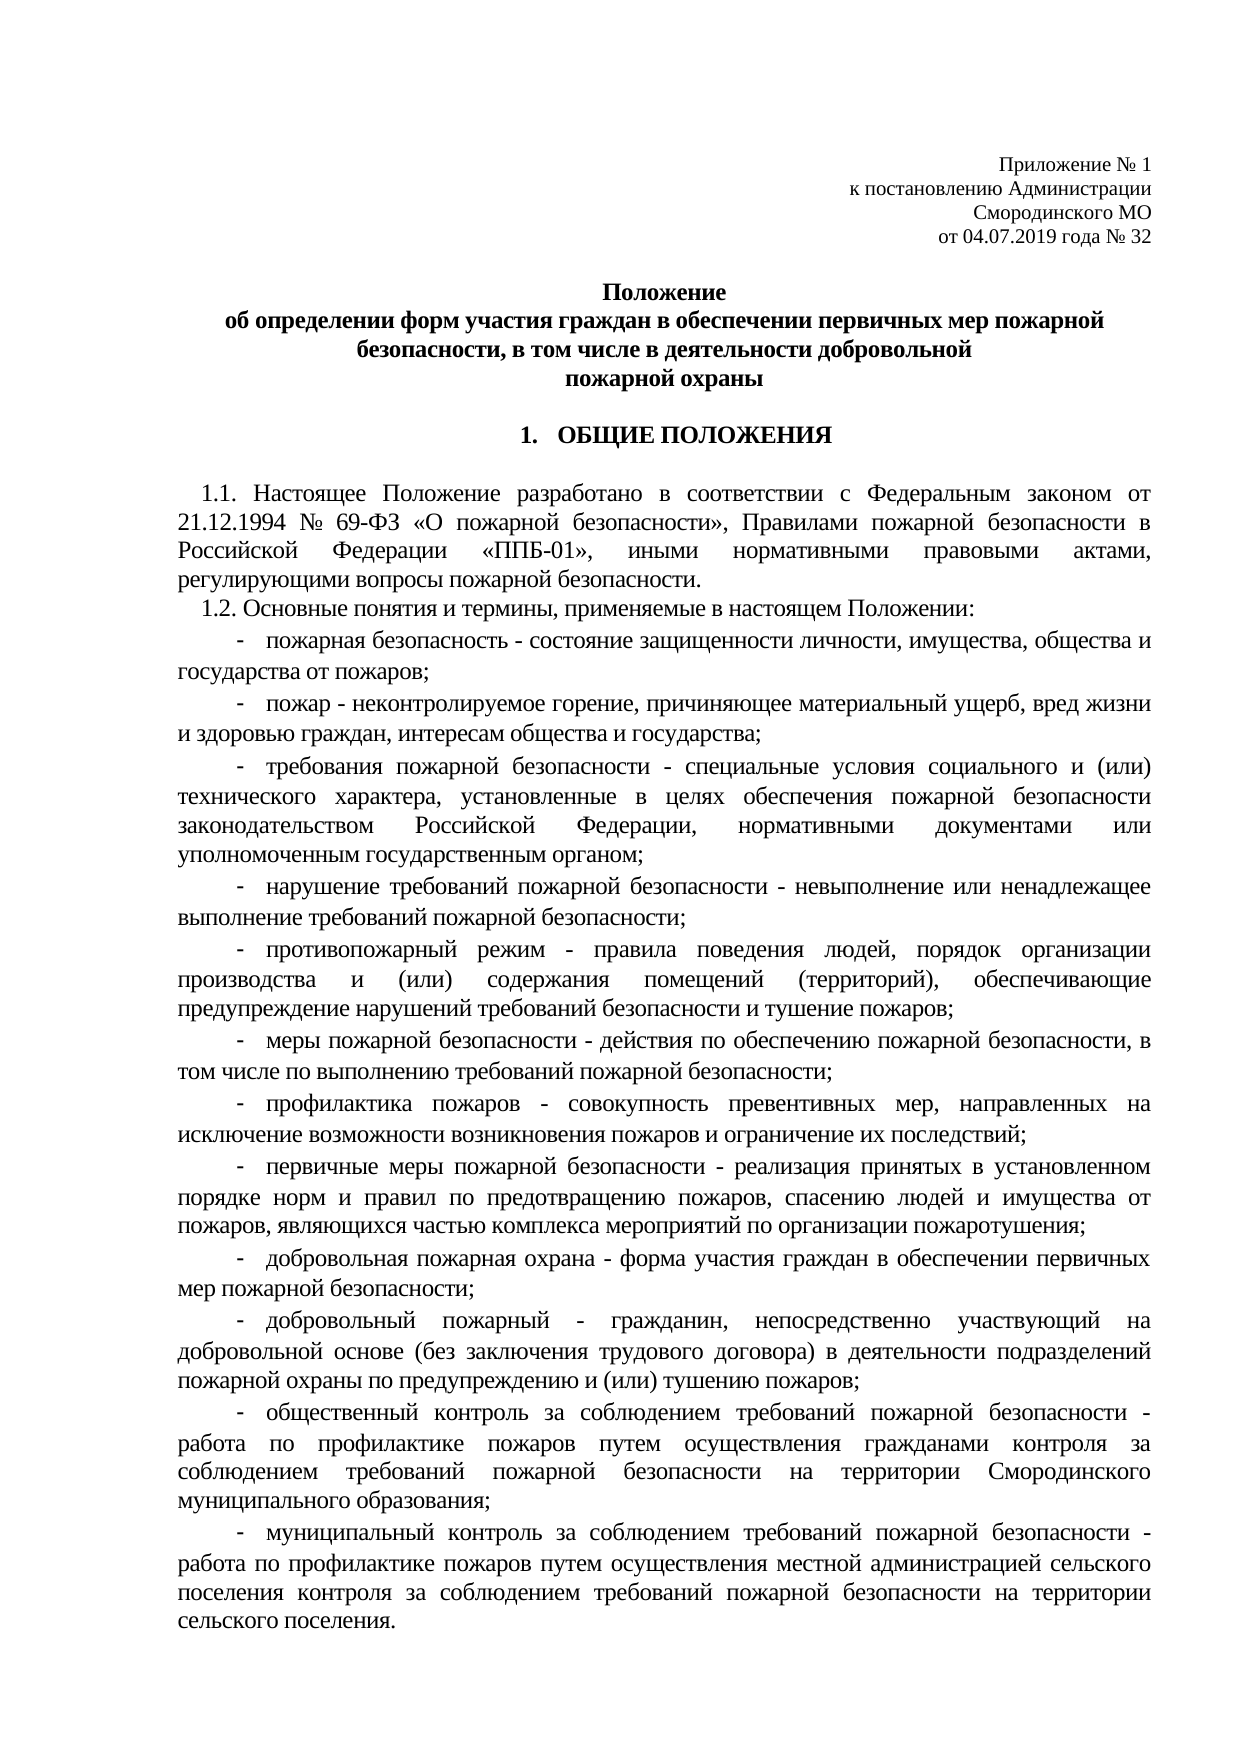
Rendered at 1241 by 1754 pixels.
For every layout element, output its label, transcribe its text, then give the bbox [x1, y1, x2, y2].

list нарушение требований пожарной безопасности - невыполнение или ненадлежащее выполнение требований пожарной безопасности; [177, 868, 1152, 930]
list муниципальный контроль за соблюдением требований пожарной безопасности - работа по профилактике пожаров путем осуществления местной администрацией сельского поселения контроля за соблюдением требований пожарной безопасности на территории сельского поселения. [177, 1514, 1152, 1634]
list требования пожарной безопасности - специальные условия социального и (или) технического характера, установленные в целях обеспечения пожарной безопасности законодательством Российской Федерации, нормативными документами или уполномоченным государственным органом; [177, 747, 1152, 868]
subtitle об определении форм участия граждан в обеспечении первичных мер пожарной безопасности, в том числе в деятельности добровольной [177, 305, 1152, 363]
subtitle пожарной охраны [177, 363, 1152, 392]
list меры пожарной безопасности - действия по обеспечению пожарной безопасности, в том числе по выполнению требований пожарной безопасности; [177, 1022, 1152, 1085]
text к постановлению Администрации [738, 176, 1152, 200]
list общественный контроль за соблюдением требований пожарной безопасности - работа по профилактике пожаров путем осуществления гражданами контроля за соблюдением требований пожарной безопасности на территории Смородинского муниципального образования; [177, 1393, 1152, 1514]
list первичные меры пожарной безопасности - реализация принятых в установленном порядке норм и правил по предотвращению пожаров, спасению людей и имущества от пожаров, являющихся частью комплекса мероприятий по организации пожаротушения; [177, 1148, 1152, 1239]
list ОБЩИЕ ПОЛОЖЕНИЯ [201, 420, 1152, 449]
text 1.1. Настоящее Положение разработано в соответствии с Федеральным законом от 21.12.1994 № 69-ФЗ «О пожарной безопасности», Правилами пожарной безопасности в Российской Федерации «ППБ-01», иными нормативными правовыми актами, регулирующими вопросы пожарной безопасности. [177, 478, 1152, 593]
text Приложение № 1 [738, 152, 1152, 176]
list пожар - неконтролируемое горение, причиняющее материальный ущерб, вред жизни и здоровью граждан, интересам общества и государства; [177, 684, 1152, 747]
subtitle Положение [177, 277, 1152, 305]
list противопожарный режим - правила поведения людей, порядок организации производства и (или) содержания помещений (территорий), обеспечивающие предупреждение нарушений требований безопасности и тушение пожаров; [177, 930, 1152, 1022]
list добровольная пожарная охрана - форма участия граждан в обеспечении первичных мер пожарной безопасности; [177, 1239, 1152, 1302]
list добровольный пожарный - гражданин, непосредственно участвующий на добровольной основе (без заключения трудового договора) в деятельности подразделений пожарной охраны по предупреждению и (или) тушению пожаров; [177, 1302, 1152, 1393]
list пожарная безопасность - состояние защищенности личности, имущества, общества и государства от пожаров; [177, 622, 1152, 684]
list профилактика пожаров - совокупность превентивных мер, направленных на исключение возможности возникновения пожаров и ограничение их последствий; [177, 1085, 1152, 1148]
text Смородинского МО [738, 200, 1152, 224]
text от 04.07.2019 года № 32 [738, 224, 1152, 248]
text 1.2. Основные понятия и термины, применяемые в настоящем Положении: [177, 593, 1152, 622]
